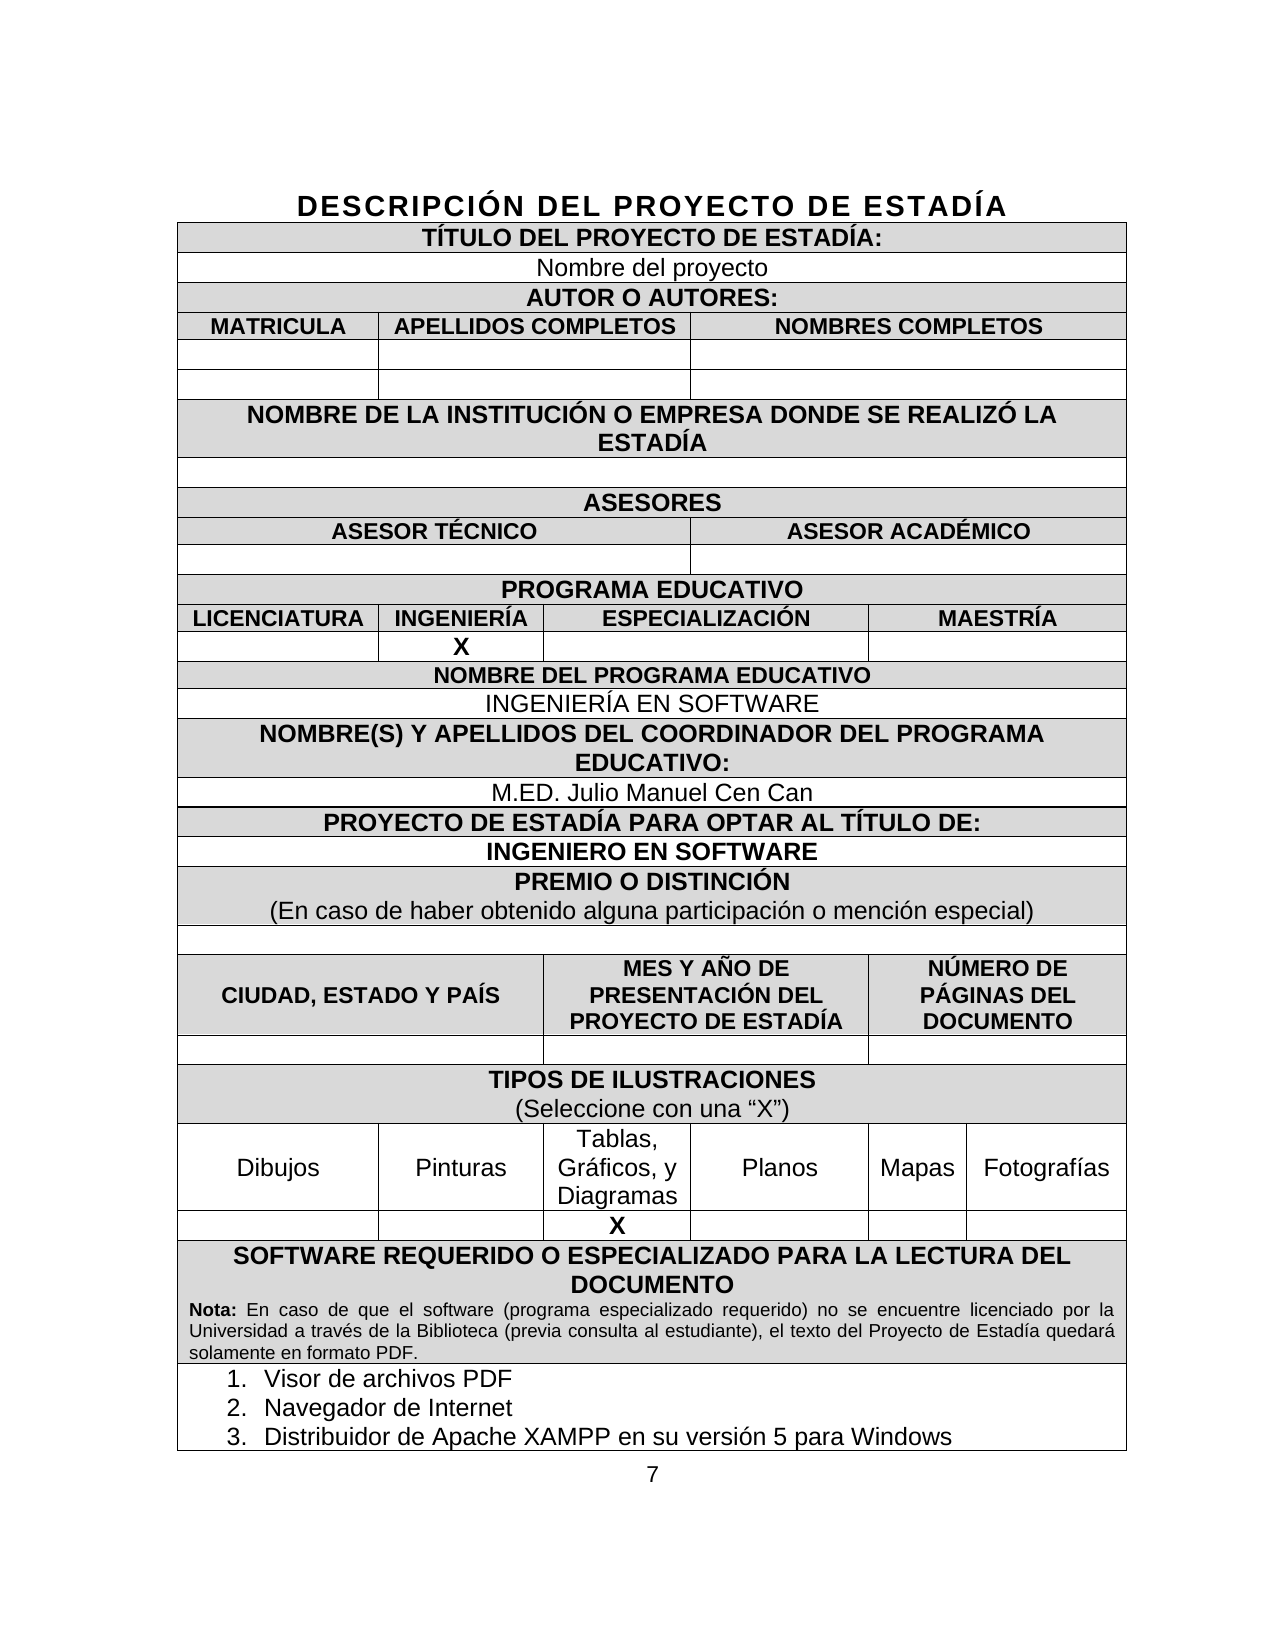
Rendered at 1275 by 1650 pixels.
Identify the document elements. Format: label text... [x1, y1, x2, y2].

table_cell [379, 340, 690, 369]
table_cell [544, 1036, 868, 1064]
table_cell Dibujos [178, 1124, 378, 1210]
table_cell M.ED. Julio Manuel Cen Can [178, 778, 1126, 806]
table_cell [379, 1211, 543, 1240]
table_cell [178, 545, 690, 574]
table_cell [869, 632, 1126, 661]
table_cell ASESOR TÉCNICO [178, 518, 690, 544]
table_cell [967, 1211, 1126, 1240]
subtitle DESCRIPCIÓN DEL PROYECTO DE ESTADÍA [177, 189, 1127, 222]
table_cell INGENIERÍA [379, 605, 543, 631]
table_cell NÚMERO DE PÁGINAS DEL DOCUMENTO [869, 955, 1126, 1034]
table_cell [178, 370, 378, 399]
table_cell PROGRAMA EDUCATIVO [178, 575, 1126, 604]
table_cell ASESORES [178, 488, 1126, 517]
table_cell [178, 632, 378, 661]
table_cell TIPOS DE ILUSTRACIONES (Seleccione con una “X”) [178, 1065, 1126, 1123]
table_cell [178, 926, 1126, 954]
table_cell NOMBRE(S) Y APELLIDOS DEL COORDINADOR DEL PROGRAMA EDUCATIVO: [178, 719, 1126, 777]
table_header TÍTULO DEL PROYECTO DE ESTADÍA: [178, 223, 1126, 252]
table_cell [178, 458, 1126, 487]
table_cell SOFTWARE REQUERIDO O ESPECIALIZADO PARA LA LECTURA DEL DOCUMENTO Nota: En caso de que el software (programa especializado requerido) no se encuentre licenciado por la Universidad a través de la Biblioteca (previa consulta al estudiante), el texto del Proyecto de Estadía quedará solamente en formato PDF. [178, 1241, 1126, 1363]
table_cell [869, 1036, 1126, 1064]
table_cell Tablas, Gráficos, y Diagramas [544, 1124, 690, 1210]
table_cell [178, 340, 378, 369]
table_cell [691, 545, 1126, 574]
table_cell [691, 340, 1126, 369]
table_cell Planos [691, 1124, 868, 1210]
table_cell PREMIO O DISTINCIÓN (En caso de haber obtenido alguna participación o mención especial) [178, 867, 1126, 924]
table_cell [691, 370, 1126, 399]
table_cell NOMBRE DEL PROGRAMA EDUCATIVO [178, 662, 1126, 688]
table_cell NOMBRE DE LA INSTITUCIÓN O EMPRESA DONDE SE REALIZÓ LA ESTADÍA [178, 400, 1126, 457]
table_cell Visor de archivos PDF Navegador de Internet Distribuidor de Apache XAMPP en su versión 5 para Windows [178, 1364, 1126, 1450]
table_cell LICENCIATURA [178, 605, 378, 631]
table_cell CIUDAD, ESTADO Y PAÍS [178, 955, 543, 1034]
table_cell MATRICULA [178, 313, 378, 339]
table_cell X [544, 1211, 690, 1240]
table_cell [869, 1211, 966, 1240]
table_cell X [379, 632, 543, 661]
table_cell PROYECTO DE ESTADÍA PARA OPTAR AL TÍTULO DE: [178, 808, 1126, 836]
table_cell INGENIERO EN SOFTWARE [178, 837, 1126, 866]
table_cell AUTOR O AUTORES: [178, 283, 1126, 312]
table_cell NOMBRES COMPLETOS [691, 313, 1126, 339]
table_cell [691, 1211, 868, 1240]
table_cell INGENIERÍA EN SOFTWARE [178, 689, 1126, 718]
table_cell ASESOR ACADÉMICO [691, 518, 1126, 544]
table_cell [178, 1036, 543, 1064]
table_cell [379, 370, 690, 399]
table_cell Fotografías [967, 1124, 1126, 1210]
table_cell MAESTRÍA [869, 605, 1126, 631]
table_cell APELLIDOS COMPLETOS [379, 313, 690, 339]
table_cell ESPECIALIZACIÓN [544, 605, 868, 631]
table_cell [544, 632, 868, 661]
table_cell Pinturas [379, 1124, 543, 1210]
table_cell Nombre del proyecto [178, 253, 1126, 282]
table_cell Mapas [869, 1124, 966, 1210]
table_cell MES Y AÑO DE PRESENTACIÓN DEL PROYECTO DE ESTADÍA [544, 955, 868, 1034]
table_cell [178, 1211, 378, 1240]
